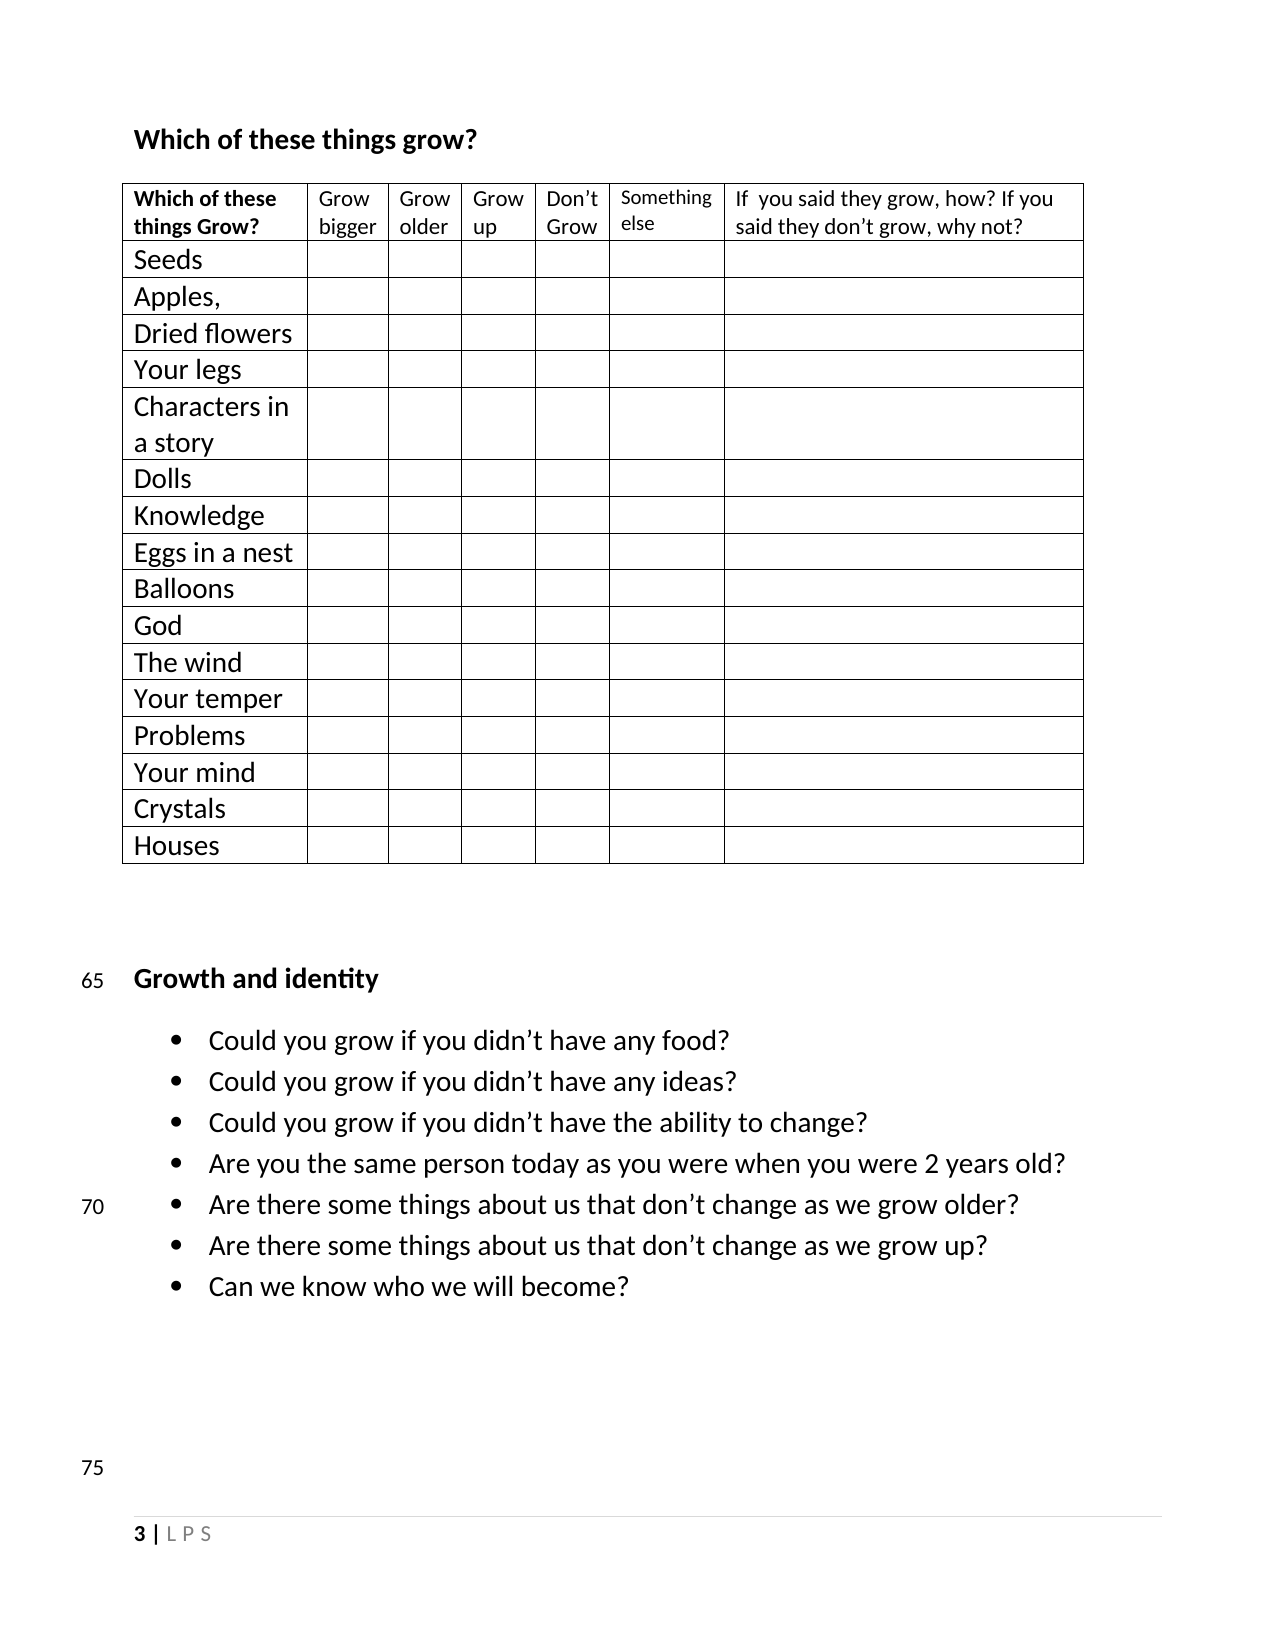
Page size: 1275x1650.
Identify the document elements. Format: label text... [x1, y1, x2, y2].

table_cell Dolls [123, 460, 307, 496]
table_cell The wind [123, 644, 307, 679]
table_cell Crystals [123, 790, 307, 826]
list Could you grow if you didn’t have any food? [171, 1022, 1162, 1058]
table_cell Problems [123, 717, 307, 753]
table_cell [725, 534, 1083, 569]
table_cell [462, 315, 535, 350]
table_cell [610, 315, 724, 350]
table_cell [610, 644, 724, 679]
table_cell Your mind [123, 754, 307, 789]
list Are there some things about us that don’t change as we grow up? [171, 1227, 1162, 1262]
table_cell [389, 570, 461, 606]
table_cell [610, 827, 724, 863]
list Could you grow if you didn’t have any ideas? [171, 1063, 1162, 1098]
table_cell [725, 754, 1083, 789]
table_cell [536, 680, 609, 716]
table_cell Dried flowers [123, 315, 307, 350]
table_cell [536, 388, 609, 459]
table_cell [308, 460, 388, 496]
table_cell God [123, 607, 307, 643]
table_cell [389, 754, 461, 789]
table_cell [536, 278, 609, 314]
table_cell [389, 460, 461, 496]
table_cell [462, 388, 535, 459]
table_cell [462, 497, 535, 533]
table_cell [725, 680, 1083, 716]
table_cell [725, 717, 1083, 753]
table_cell [610, 278, 724, 314]
table_cell [725, 644, 1083, 679]
table_cell [610, 607, 724, 643]
table_cell [462, 607, 535, 643]
table_cell [389, 607, 461, 643]
table_cell [610, 497, 724, 533]
table_cell [725, 351, 1083, 387]
table_cell [389, 497, 461, 533]
list Are there some things about us that don’t change as we grow older? [171, 1186, 1162, 1221]
text Which of these things grow? [133, 121, 1162, 157]
list Could you grow if you didn’t have the ability to change? [171, 1104, 1162, 1139]
table_cell [308, 790, 388, 826]
table_cell [610, 680, 724, 716]
table_cell [536, 497, 609, 533]
table_cell [536, 241, 609, 277]
table_cell [536, 351, 609, 387]
table_header Which of these things Grow? [123, 184, 307, 240]
table_cell [389, 351, 461, 387]
table_cell [389, 644, 461, 679]
table_cell [536, 460, 609, 496]
table_cell [462, 534, 535, 569]
table_header If you said they grow, how? If you said they don’t grow, why not? [725, 184, 1083, 240]
table_header Grow up [462, 184, 535, 240]
table_cell [610, 241, 724, 277]
table_cell [308, 278, 388, 314]
table_cell Balloons [123, 570, 307, 606]
table_cell [536, 827, 609, 863]
table_cell [536, 607, 609, 643]
table_cell [462, 754, 535, 789]
table_cell [308, 315, 388, 350]
table_cell [389, 790, 461, 826]
table_cell [308, 607, 388, 643]
table_cell Houses [123, 827, 307, 863]
table_cell [462, 680, 535, 716]
table_cell [536, 790, 609, 826]
table_cell [725, 241, 1083, 277]
table_cell [389, 241, 461, 277]
list Can we know who we will become? [171, 1268, 1162, 1303]
table_cell [725, 460, 1083, 496]
table_cell [308, 680, 388, 716]
table_cell [462, 278, 535, 314]
table_cell [725, 278, 1083, 314]
table_header Don’t Grow [536, 184, 609, 240]
table_cell [308, 717, 388, 753]
text Growth and identity [133, 960, 1162, 996]
table_cell [536, 644, 609, 679]
table_header Grow older [389, 184, 461, 240]
table_header Something else [610, 184, 724, 240]
table_cell [725, 315, 1083, 350]
table_cell [725, 570, 1083, 606]
table_cell [610, 570, 724, 606]
table_cell [610, 460, 724, 496]
table_cell [389, 717, 461, 753]
table_cell Seeds [123, 241, 307, 277]
table_cell [308, 388, 388, 459]
table_cell [308, 570, 388, 606]
table_cell [462, 460, 535, 496]
table_cell [536, 717, 609, 753]
table_cell [610, 754, 724, 789]
table_cell [610, 790, 724, 826]
table_cell [725, 827, 1083, 863]
table_cell [725, 497, 1083, 533]
table_cell [308, 754, 388, 789]
table_cell [308, 827, 388, 863]
table_cell [462, 351, 535, 387]
table_cell Your legs [123, 351, 307, 387]
table_cell [610, 534, 724, 569]
table_cell [308, 497, 388, 533]
table_cell [389, 315, 461, 350]
table_cell Characters in a story [123, 388, 307, 459]
table_cell [536, 570, 609, 606]
list Are you the same person today as you were when you were 2 years old? [171, 1145, 1162, 1180]
table_cell Eggs in a nest [123, 534, 307, 569]
table_cell [536, 534, 609, 569]
table_cell [725, 790, 1083, 826]
table_cell [462, 570, 535, 606]
table_cell [389, 534, 461, 569]
table_cell [308, 241, 388, 277]
table_cell [462, 827, 535, 863]
table_cell [389, 388, 461, 459]
table_cell Apples, [123, 278, 307, 314]
table_cell Knowledge [123, 497, 307, 533]
table_cell [462, 241, 535, 277]
table_cell [536, 754, 609, 789]
table_cell [462, 790, 535, 826]
table_header Grow bigger [308, 184, 388, 240]
table_cell [389, 827, 461, 863]
table_cell [389, 278, 461, 314]
table_cell [462, 644, 535, 679]
table_cell [610, 351, 724, 387]
table_cell [725, 607, 1083, 643]
table_cell [308, 534, 388, 569]
table_cell [610, 388, 724, 459]
table_cell [536, 315, 609, 350]
table_cell [389, 680, 461, 716]
table_cell [308, 351, 388, 387]
table_cell [725, 388, 1083, 459]
table_cell [610, 717, 724, 753]
table_cell [308, 644, 388, 679]
table_cell Your temper [123, 680, 307, 716]
table_cell [462, 717, 535, 753]
